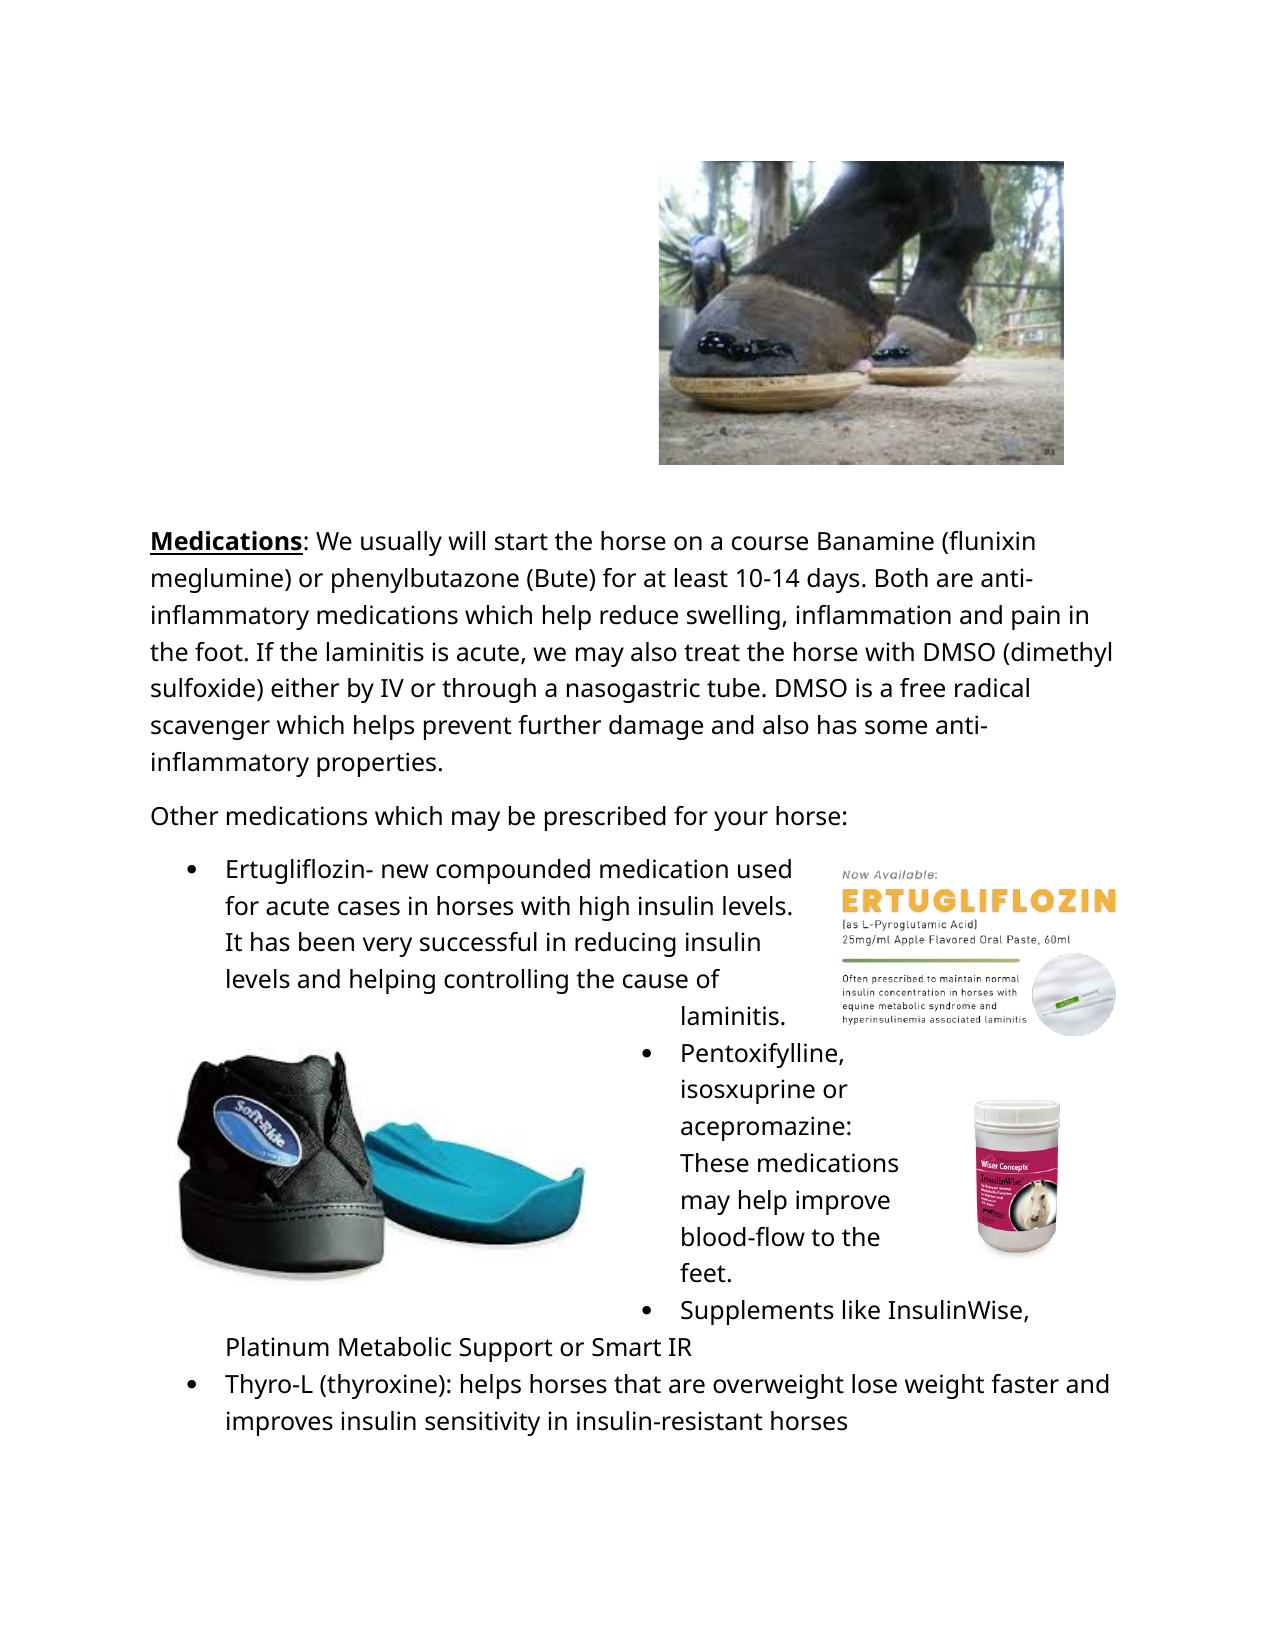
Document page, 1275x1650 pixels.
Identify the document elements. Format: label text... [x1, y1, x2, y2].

list Thyro-L (thyroxine): helps horses that are overweight lose weight faster and improves insulin sensitivity in insulin-resistant horses [187, 1366, 1125, 1437]
picture [927, 1091, 1106, 1269]
list Pentoxifylline, isosxuprine or acepromazine: These medications may help improve blood-flow to the feet. [587, 1035, 1125, 1290]
text Medications: We usually will start the horse on a course Banamine (flunixin meglumine) or phenylbutazone (Bute) for at least 10-14 days. Both are anti-inflammatory medications which help reduce swelling, inflammation and pain in the foot. If the laminitis is acute, we may also treat the horse with DMSO (dimethyl sulfoxide) either by IV or through a nasogastric tube. DMSO is a free radical scavenger which helps prevent further damage and also has some anti-inflammatory properties. [150, 524, 1125, 779]
list Supplements like InsulinWise, Platinum Metabolic Support or Smart IR [187, 1293, 1125, 1364]
picture [658, 161, 1064, 465]
picture [833, 862, 1116, 1041]
picture [173, 1010, 587, 1309]
text Other medications which may be prescribed for your horse: [150, 798, 1125, 832]
